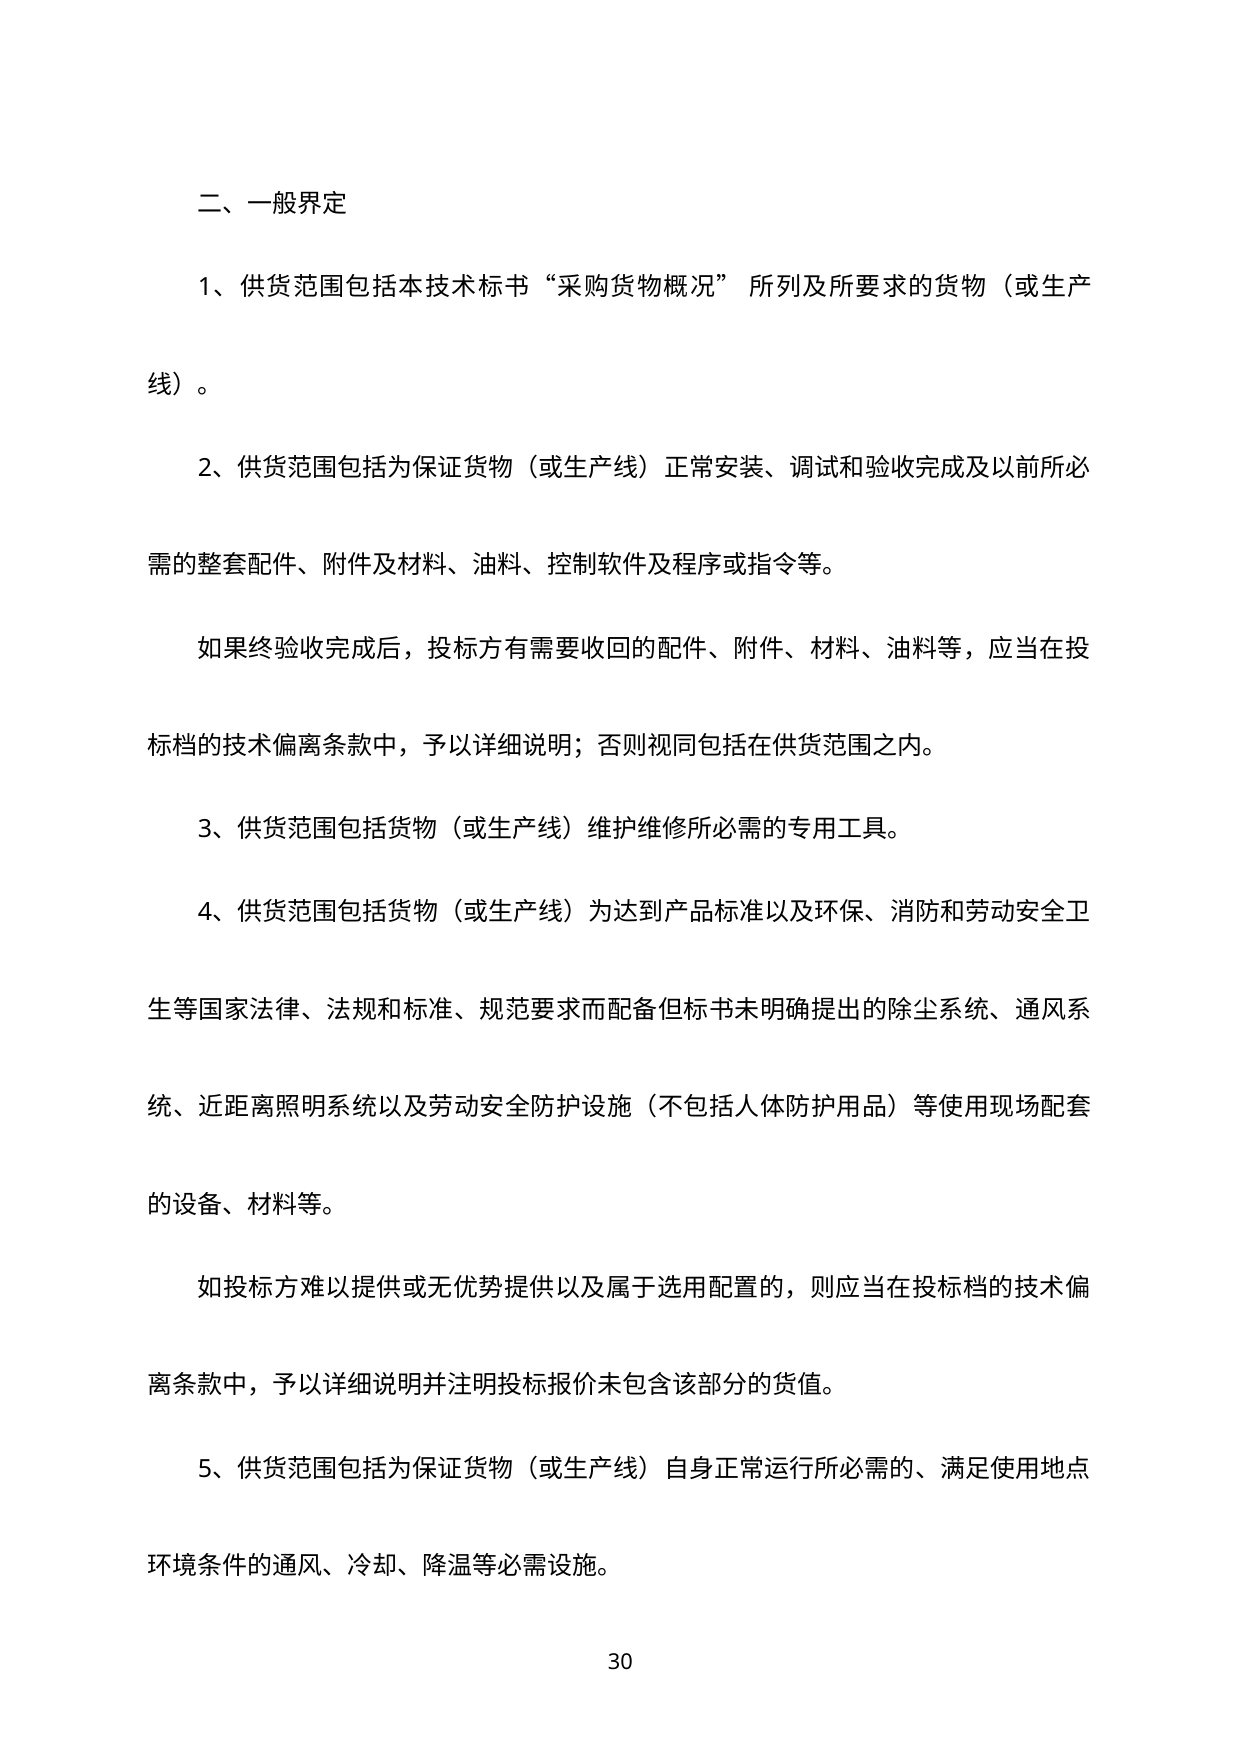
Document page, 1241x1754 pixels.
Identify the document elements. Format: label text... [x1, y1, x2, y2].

text 2、供货范围包括为保证货物（或生产线）正常安装、调试和验收完成及以前所必需的整套配件、附件及材料、油料、控制软件及程序或指令等。 [148, 433, 1092, 596]
text 4、供货范围包括货物（或生产线）为达到产品标准以及环保、消防和劳动安全卫生等国家法律、法规和标准、规范要求而配备但标书未明确提出的除尘系统、通风系统、近距离照明系统以及劳动安全防护设施（不包括人体防护用品）等使用现场配套的设备、材料等。 [148, 877, 1092, 1235]
text 如果终验收完成后，投标方有需要收回的配件、附件、材料、油料等，应当在投标档的技术偏离条款中，予以详细说明；否则视同包括在供货范围之内。 [148, 614, 1092, 776]
text 1、供货范围包括本技术标书“采购货物概况” 所列及所要求的货物（或生产线）。 [148, 252, 1092, 415]
text 二、一般界定 [148, 169, 1092, 234]
text 3、供货范围包括货物（或生产线）维护维修所必需的专用工具。 [148, 794, 1092, 859]
text 5、供货范围包括为保证货物（或生产线）自身正常运行所必需的、满足使用地点环境条件的通风、冷却、降温等必需设施。 [148, 1434, 1092, 1596]
text 如投标方难以提供或无优势提供以及属于选用配置的，则应当在投标档的技术偏离条款中，予以详细说明并注明投标报价未包含该部分的货值。 [148, 1253, 1092, 1416]
